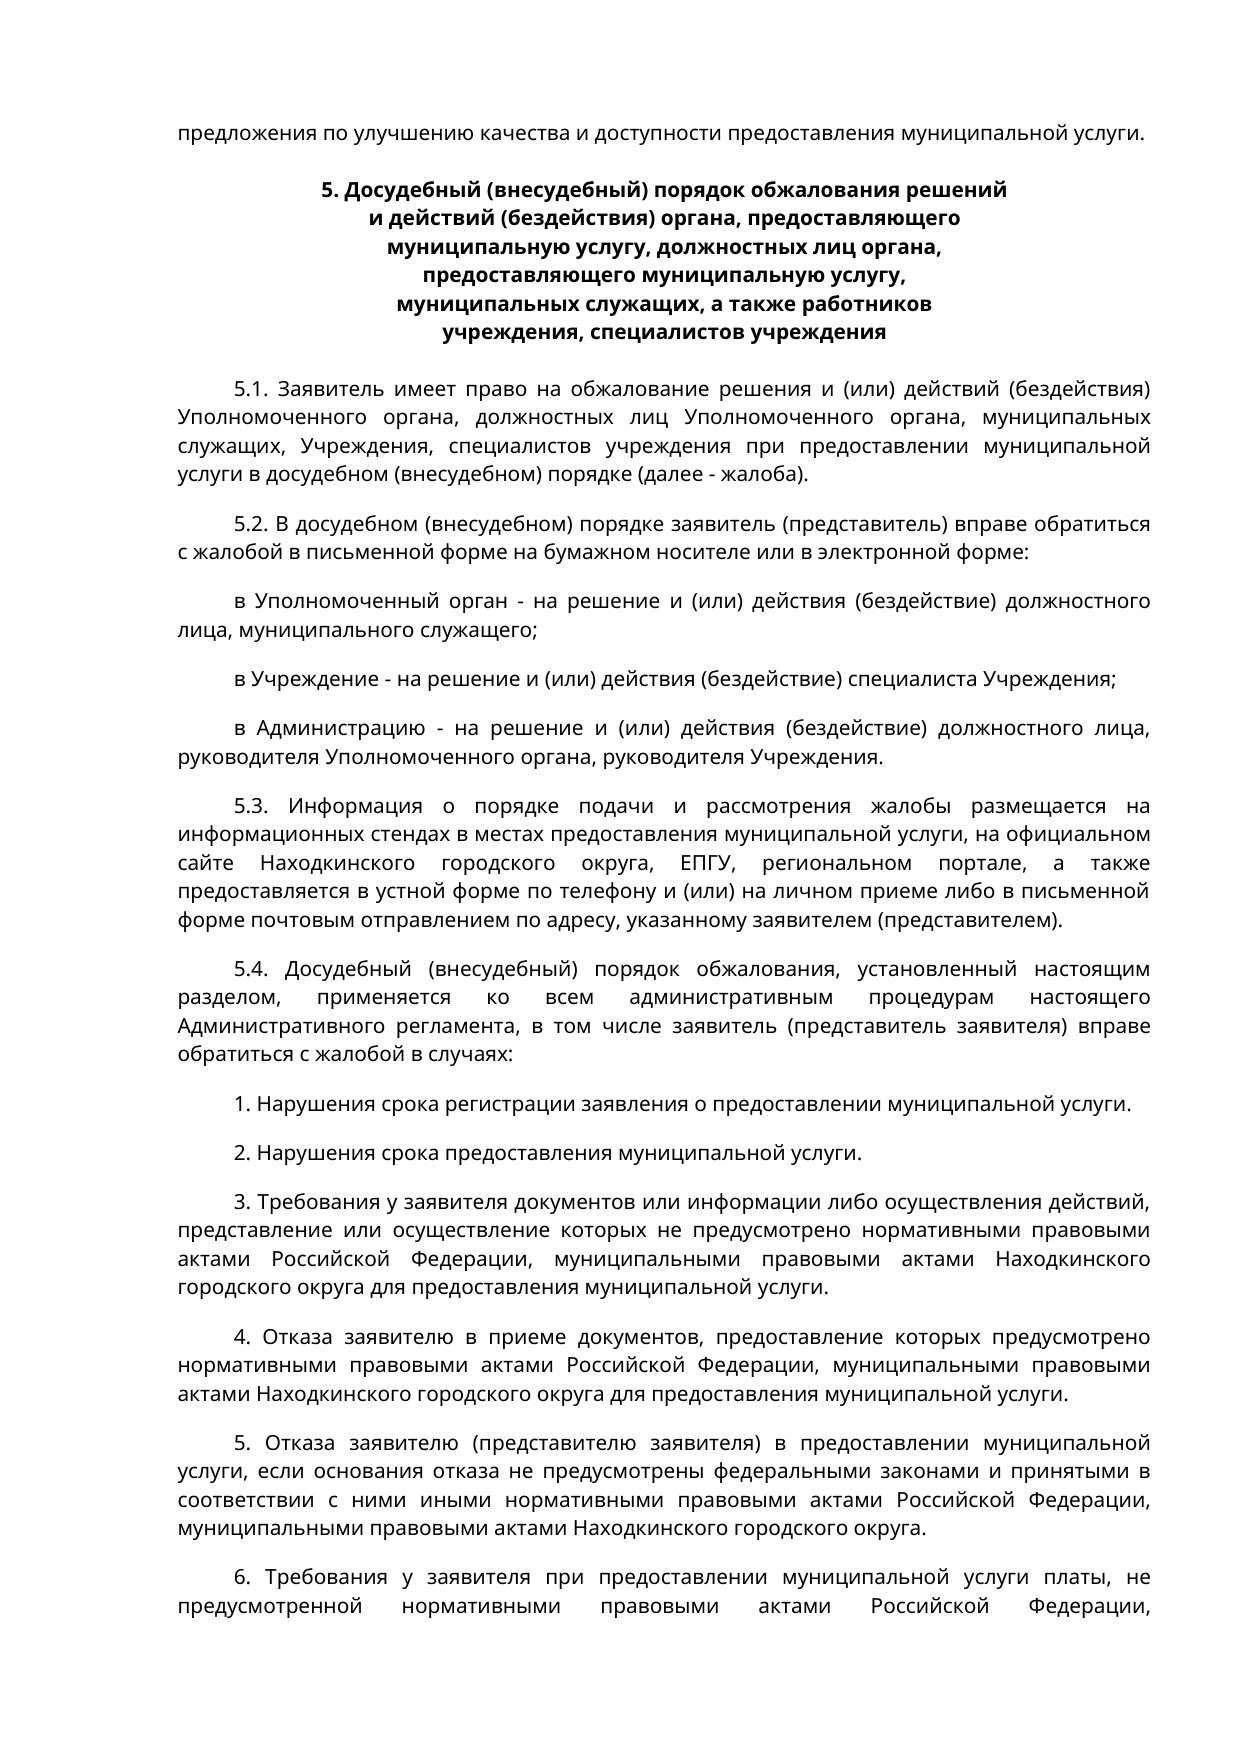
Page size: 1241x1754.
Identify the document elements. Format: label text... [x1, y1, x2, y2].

title муниципальную услугу, должностных лиц органа, [177, 232, 1152, 260]
text 5. Отказа заявителю (представителю заявителя) в предоставлении муниципальной услуги, если основания отказа не предусмотрены федеральными законами и принятыми в соответствии с ними иными нормативными правовыми актами Российской Федерации, муниципальными правовыми актами Находкинского городского округа. [177, 1428, 1152, 1542]
text в Администрацию - на решение и (или) действия (бездействие) должностного лица, руководителя Уполномоченного органа, руководителя Учреждения. [177, 713, 1152, 770]
title предоставляющего муниципальную услугу, [177, 260, 1152, 289]
text 2. Нарушения срока предоставления муниципальной услуги. [177, 1138, 1152, 1166]
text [177, 118, 1152, 147]
title 5. Досудебный (внесудебный) порядок обжалования решений [177, 175, 1152, 203]
text 5.4. Досудебный (внесудебный) порядок обжалования, установленный настоящим разделом, применяется ко всем административным процедурам настоящего Административного регламента, в том числе заявитель (представитель заявителя) вправе обратиться с жалобой в случаях: [177, 954, 1152, 1068]
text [177, 1562, 1152, 1619]
title и действий (бездействия) органа, предоставляющего [177, 203, 1152, 232]
text 5.3. Информация о порядке подачи и рассмотрения жалобы размещается на информационных стендах в местах предоставления муниципальной услуги, на официальном сайте Находкинского городского округа, ЕПГУ, региональном портале, а также предоставляется в устной форме по телефону и (или) на личном приеме либо в письменной форме почтовым отправлением по адресу, указанному заявителем (представителем). [177, 791, 1152, 933]
text 5.1. Заявитель имеет право на обжалование решения и (или) действий (бездействия) Уполномоченного органа, должностных лиц Уполномоченного органа, муниципальных служащих, Учреждения, специалистов учреждения при предоставлении муниципальной услуги в досудебном (внесудебном) порядке (далее - жалоба). [177, 374, 1152, 488]
text в Уполномоченный орган - на решение и (или) действия (бездействие) должностного лица, муниципального служащего; [177, 586, 1152, 643]
text 1. Нарушения срока регистрации заявления о предоставлении муниципальной услуги. [177, 1089, 1152, 1117]
text в Учреждение - на решение и (или) действия (бездействие) специалиста Учреждения; [177, 664, 1152, 692]
title муниципальных служащих, а также работников [177, 289, 1152, 317]
text 5.2. В досудебном (внесудебном) порядке заявитель (представитель) вправе обратиться с жалобой в письменной форме на бумажном носителе или в электронной форме: [177, 509, 1152, 566]
text 3. Требования у заявителя документов или информации либо осуществления действий, представление или осуществление которых не предусмотрено нормативными правовыми актами Российской Федерации, муниципальными правовыми актами Находкинского городского округа для предоставления муниципальной услуги. [177, 1187, 1152, 1301]
title учреждения, специалистов учреждения [177, 317, 1152, 346]
text 4. Отказа заявителю в приеме документов, предоставление которых предусмотрено нормативными правовыми актами Российской Федерации, муниципальными правовыми актами Находкинского городского округа для предоставления муниципальной услуги. [177, 1322, 1152, 1407]
